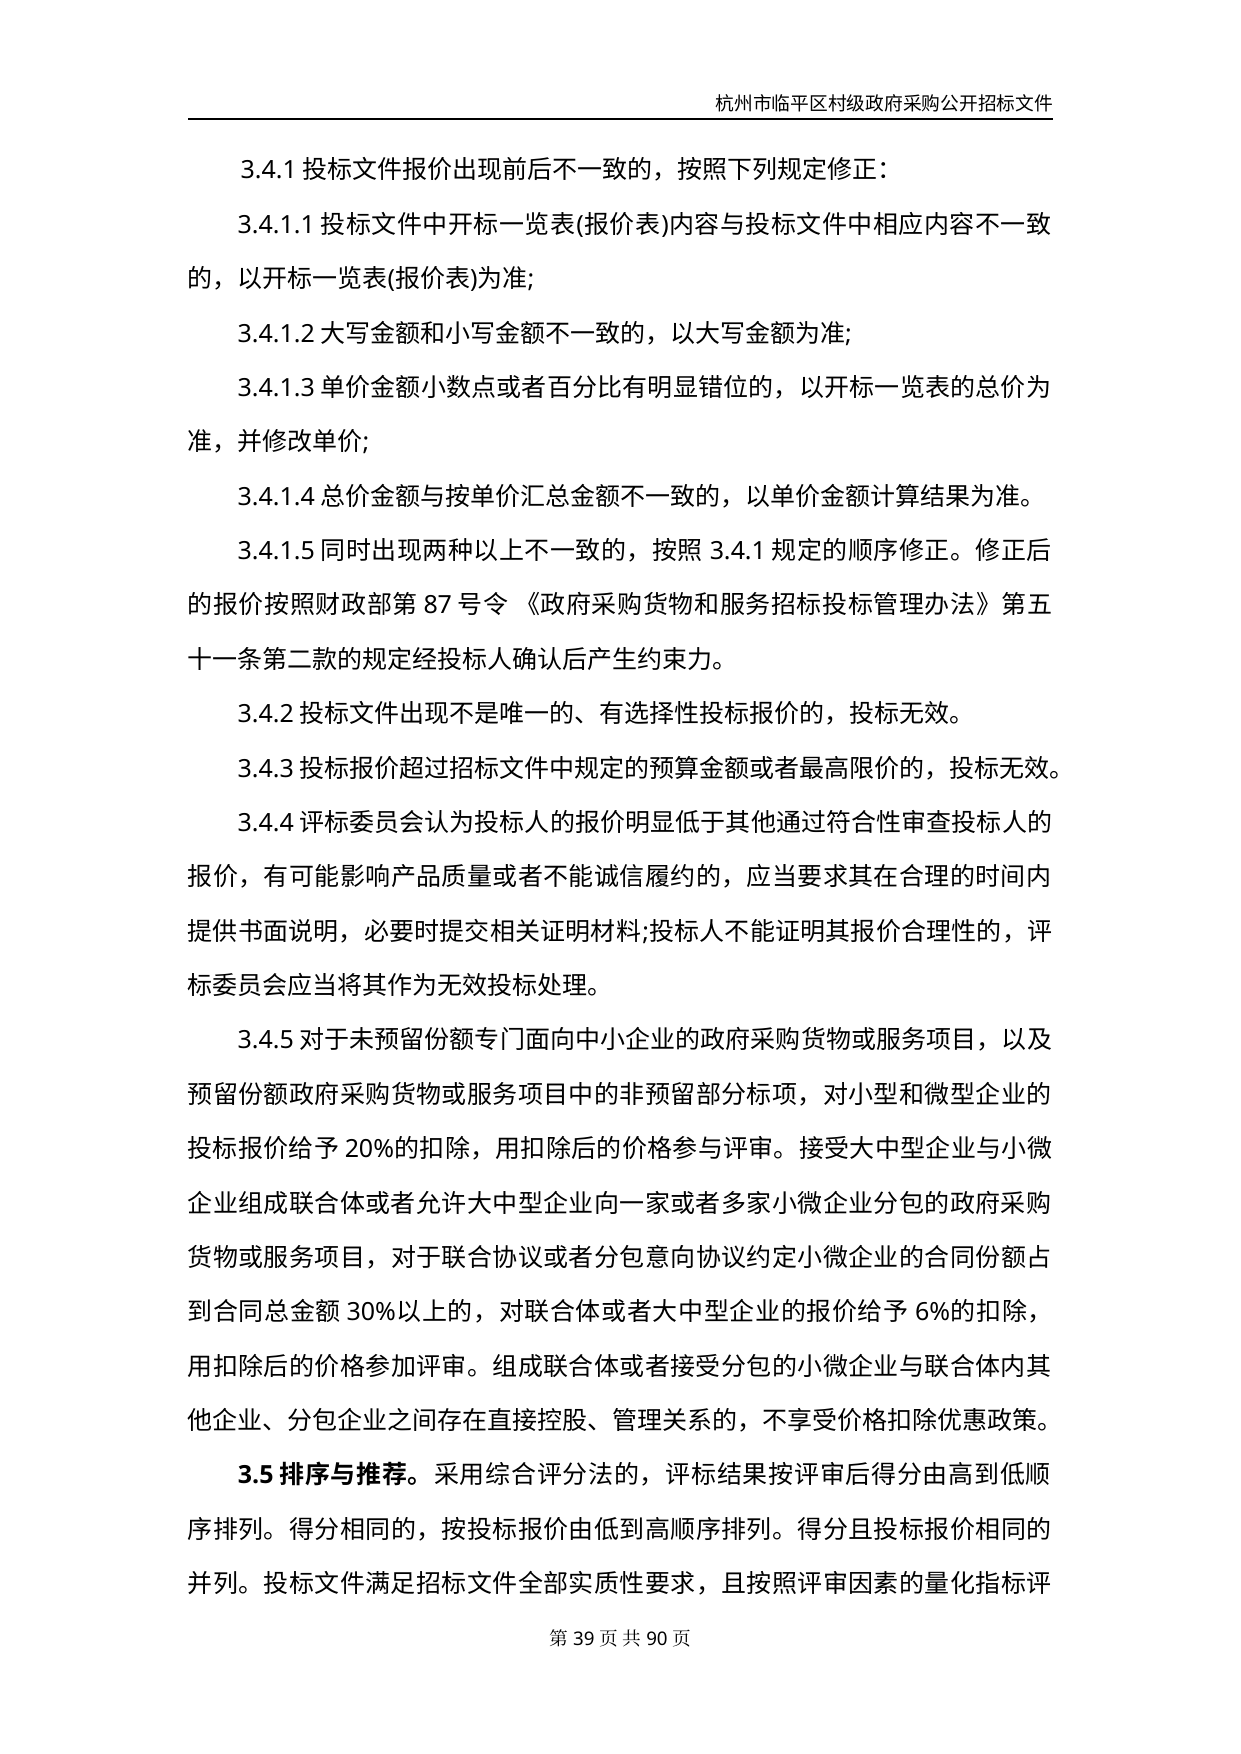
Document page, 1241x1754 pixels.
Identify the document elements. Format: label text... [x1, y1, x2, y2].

text 3.4.2投标文件出现不是唯一的、有选择性投标报价的，投标无效。 [187, 694, 1053, 730]
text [187, 1455, 1053, 1600]
text 3.4.1.4总价金额与按单价汇总金额不一致的，以单价金额计算结果为准。 [187, 476, 1053, 512]
text 3.4.5对于未预留份额专门面向中小企业的政府采购货物或服务项目，以及预留份额政府采购货物或服务项目中的非预留部分标项，对小型和微型企业的投标报价给予20%的扣除，用扣除后的价格参与评审。接受大中型企业与小微企业组成联合体或者允许大中型企业向一家或者多家小微企业分包的政府采购货物或服务项目，对于联合协议或者分包意向协议约定小微企业的合同份额占到合同总金额30%以上的，对联合体或者大中型企业的报价给予6%的扣除，用扣除后的价格参加评审。组成联合体或者接受分包的小微企业与联合体内其他企业、分包企业之间存在直接控股、管理关系的，不享受价格扣除优惠政策。 [187, 1020, 1053, 1437]
text 3.4.4评标委员会认为投标人的报价明显低于其他通过符合性审查投标人的报价，有可能影响产品质量或者不能诚信履约的，应当要求其在合理的时间内提供书面说明，必要时提交相关证明材料;投标人不能证明其报价合理性的，评标委员会应当将其作为无效投标处理。 [187, 802, 1053, 1002]
text 3.4.1.3单价金额小数点或者百分比有明显错位的，以开标一览表的总价为准，并修改单价; [187, 367, 1053, 458]
text 3.4.3投标报价超过招标文件中规定的预算金额或者最高限价的，投标无效。 [187, 748, 1053, 784]
text 3.4.1.1投标文件中开标一览表(报价表)内容与投标文件中相应内容不一致的，以开标一览表(报价表)为准; [187, 204, 1053, 295]
text 3.4.1.5同时出现两种以上不一致的，按照3.4.1规定的顺序修正。修正后的报价按照财政部第87号令 《政府采购货物和服务招标投标管理办法》第五十一条第二款的规定经投标人确认后产生约束力。 [187, 531, 1053, 676]
text 3.4.1.2大写金额和小写金额不一致的，以大写金额为准; [187, 313, 1053, 349]
text 3.4.1投标文件报价出现前后不一致的，按照下列规定修正： [187, 150, 1053, 186]
